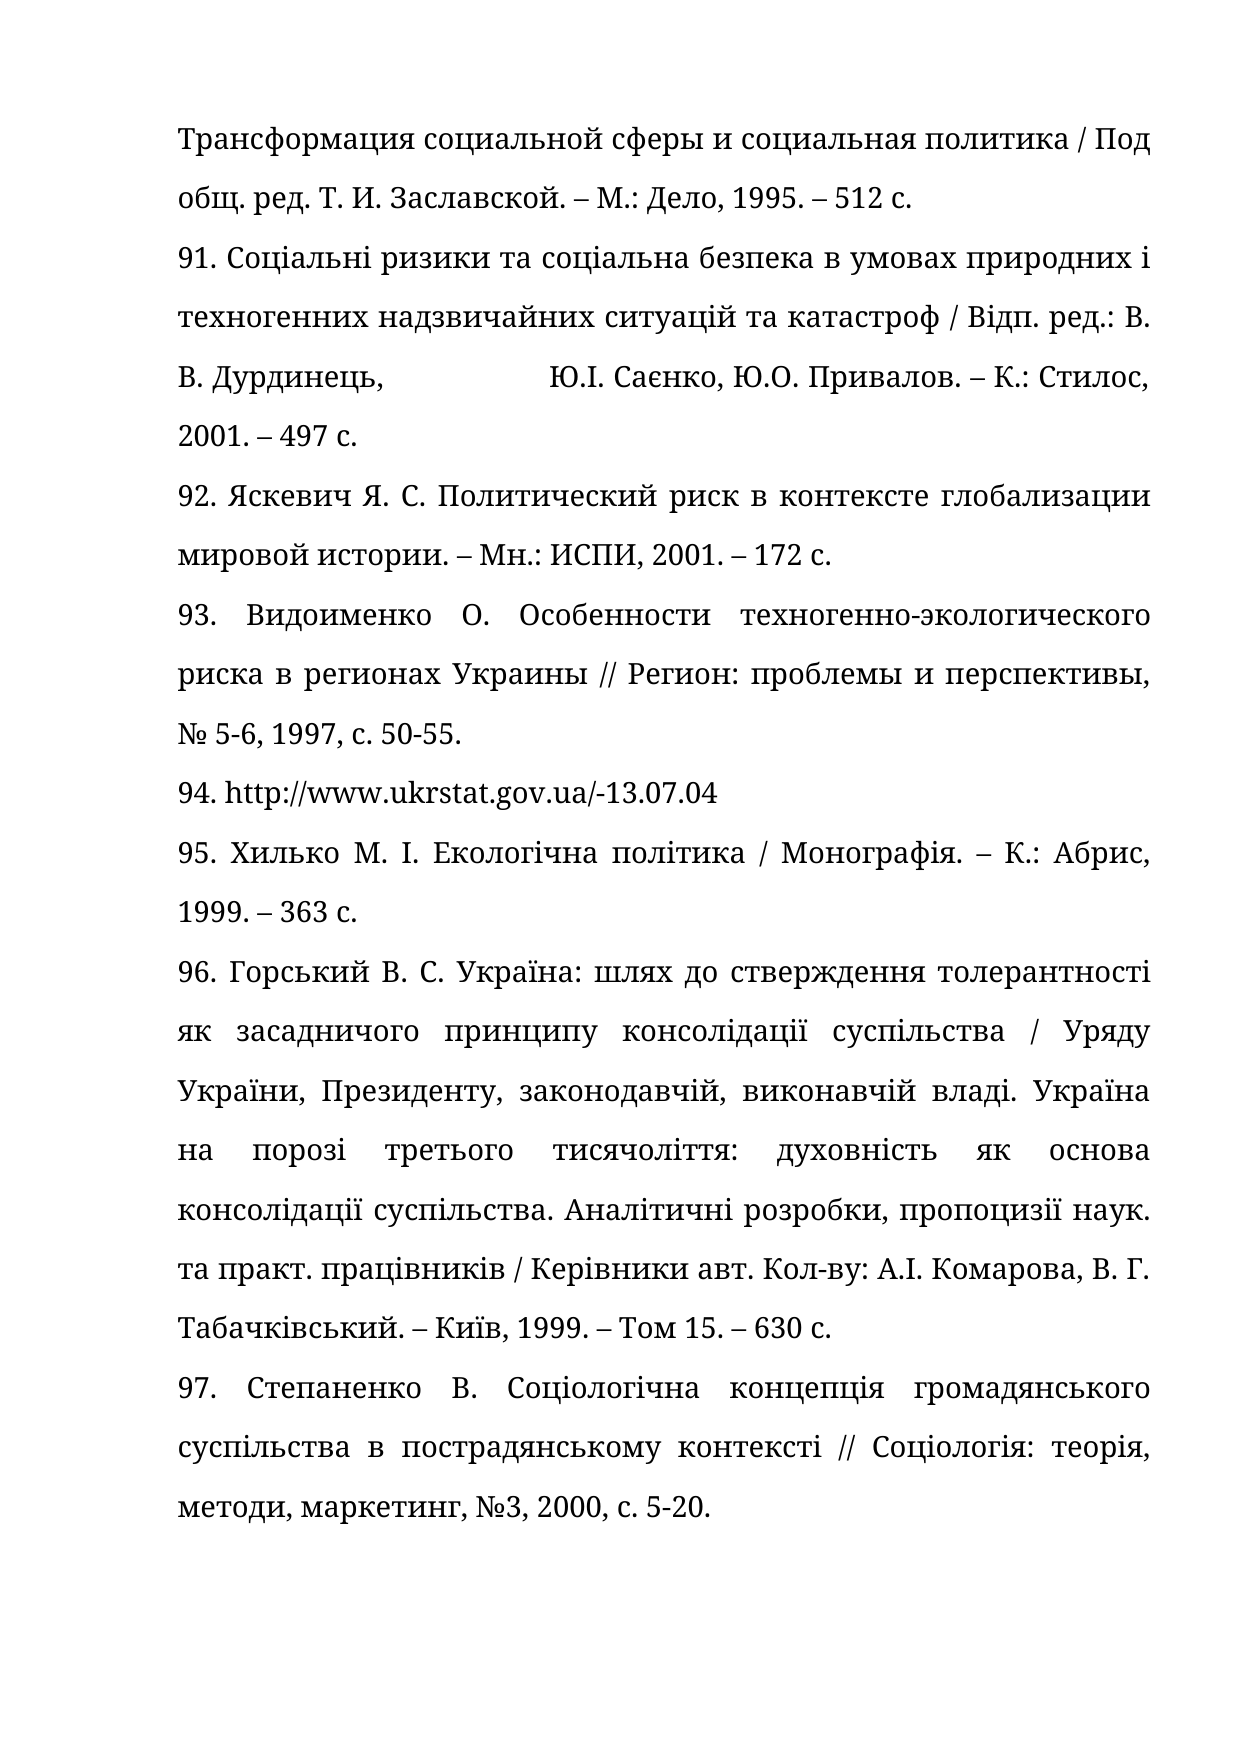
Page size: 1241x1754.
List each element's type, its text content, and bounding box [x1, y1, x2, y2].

text 97. Степаненко В. Соціологічна концепція громадянського суспільства в пострадянському контексті // Соціологія: теорія, методи, маркетинг, №3, 2000, с. 5-20. [177, 1367, 1152, 1526]
text 94. http://www.ukrstat.gov.ua/-13.07.04 [177, 772, 1152, 812]
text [177, 118, 1152, 217]
text 92. Яскевич Я. С. Политический риск в контексте глобализации мировой истории. – Мн.: ИСПИ, 2001. – 172 с. [177, 475, 1152, 574]
text 93. Видоименко О. Особенности техногенно-экологического риска в регионах Украины // Регион: проблемы и перспективы, № 5-6, 1997, с. 50-55. [177, 594, 1152, 753]
text 96. Горський В. С. Україна: шлях до стверждення толерантності як засадничого принципу консолідації суспільства / Уряду України, Президенту, законодавчій, виконавчій владі. Україна на порозі третього тисячоліття: духовність як основа консолідації суспільства. Аналітичні розробки, пропоцизії наук. та практ. працівників / Керівники авт. Кол-ву: А.І. Комарова, В. Г. Табачківський. – Київ, 1999. – Том 15. – 630 с. [177, 951, 1152, 1347]
text 91. Соціальні ризики та соціальна безпека в умовах природних і техногенних надзвичайних ситуацій та катастроф / Відп. ред.: В. В. Дурдинець, Ю.І. Саєнко, Ю.О. Привалов. – К.: Стилос, 2001. – 497 с. [177, 237, 1152, 455]
text 95. Хилько М. І. Екологічна політика / Монографія. – К.: Абрис, 1999. – 363 с. [177, 832, 1152, 931]
